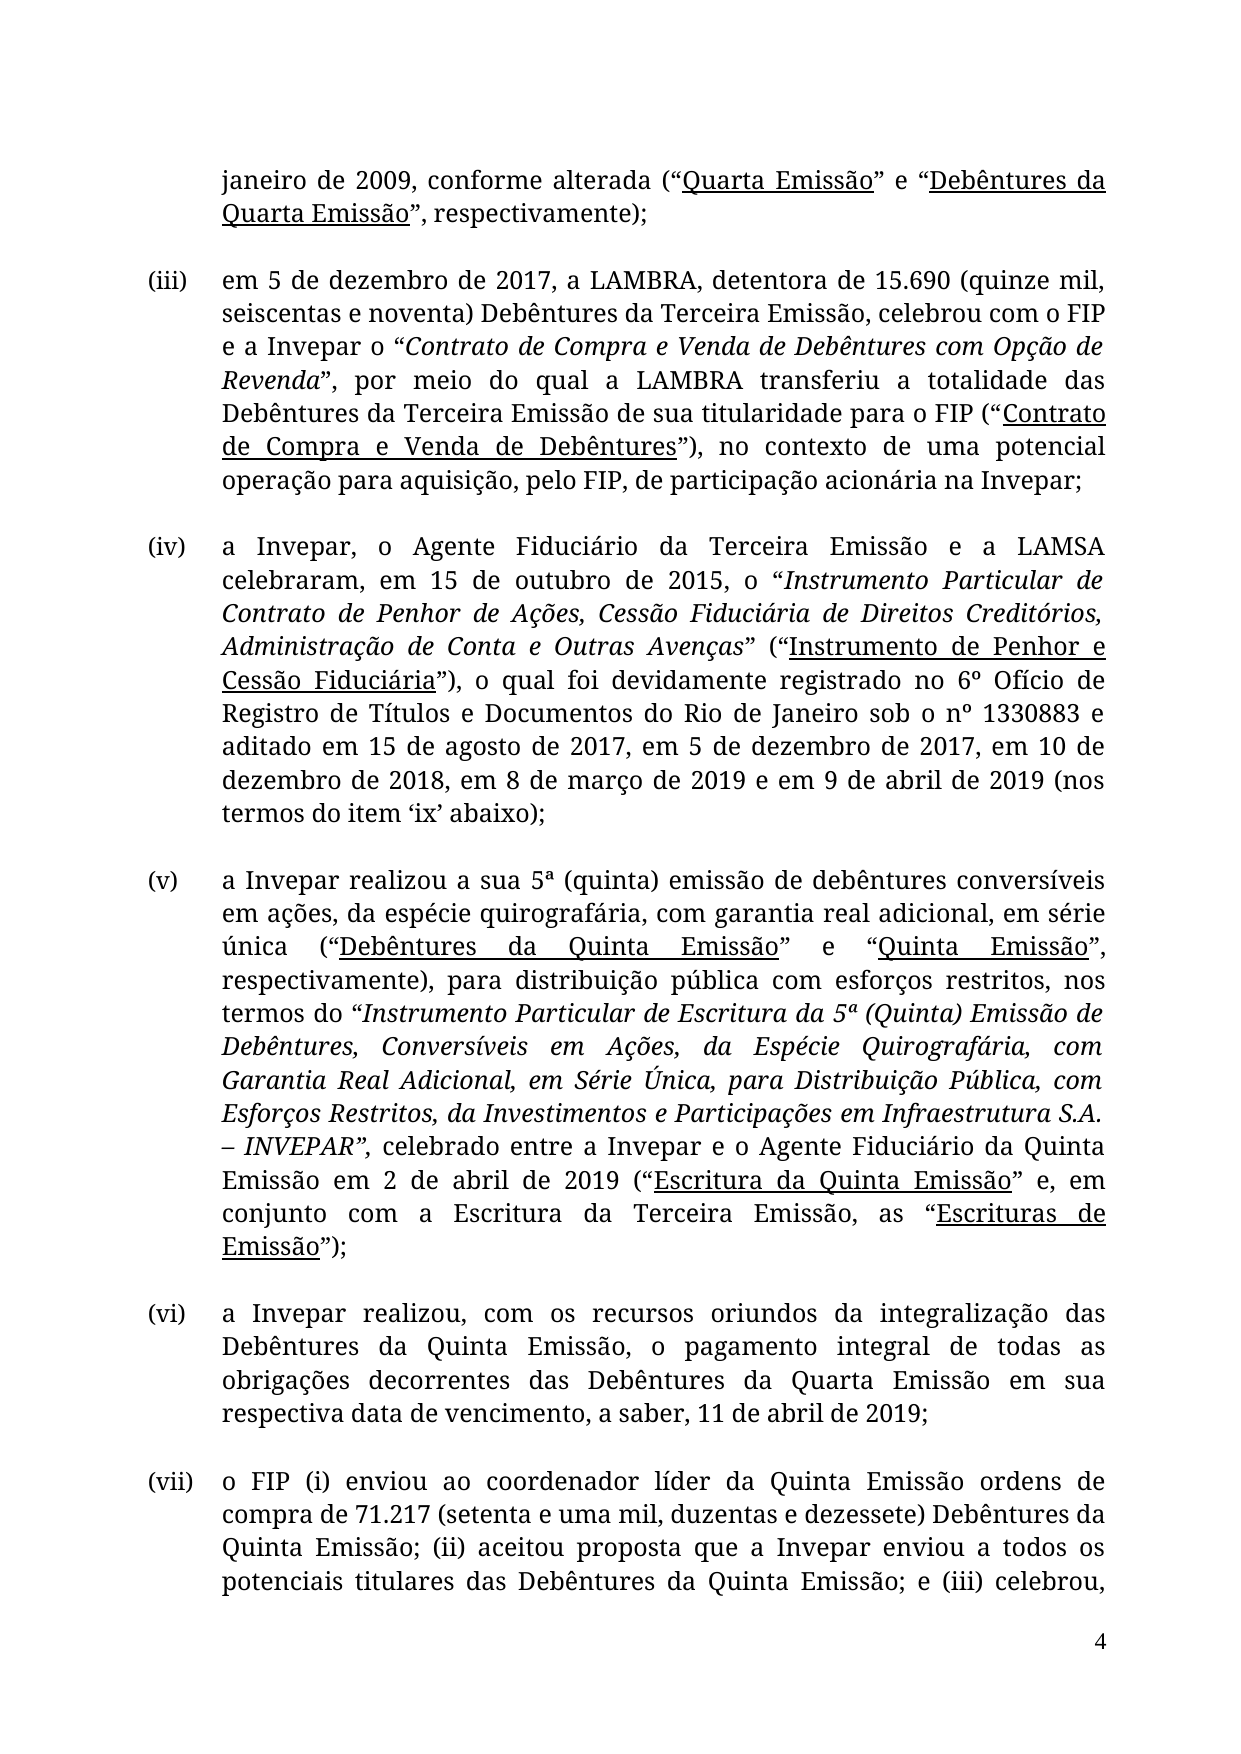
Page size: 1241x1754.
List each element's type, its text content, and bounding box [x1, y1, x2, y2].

list a Invepar realizou, com os recursos oriundos da integralização das Debêntures da Quinta Emissão, o pagamento integral de todas as obrigações decorrentes das Debêntures da Quarta Emissão em sua respectiva data de vencimento, a saber, 11 de abril de 2019; [148, 1296, 1106, 1429]
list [148, 162, 1106, 229]
list em 5 de dezembro de 2017, a LAMBRA, detentora de 15.690 (quinze mil, seiscentas e noventa) Debêntures da Terceira Emissão, celebrou com o FIP e a Invepar o “Contrato de Compra e Venda de Debêntures com Opção de Revenda”, por meio do qual a LAMBRA transferiu a totalidade das Debêntures da Terceira Emissão de sua titularidade para o FIP (“Contrato de Compra e Venda de Debêntures”), no contexto de uma potencial operação para aquisição, pelo FIP, de participação acionária na Invepar; [148, 262, 1106, 496]
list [148, 1463, 1106, 1597]
list a Invepar, o Agente Fiduciário da Terceira Emissão e a LAMSA celebraram, em 15 de outubro de 2015, o “Instrumento Particular de Contrato de Penhor de Ações, Cessão Fiduciária de Direitos Creditórios, Administração de Conta e Outras Avenças” (“Instrumento de Penhor e Cessão Fiduciária”), o qual foi devidamente registrado no 6º Ofício de Registro de Títulos e Documentos do Rio de Janeiro sob o nº 1330883 e aditado em 15 de agosto de 2017, em 5 de dezembro de 2017, em 10 de dezembro de 2018, em 8 de março de 2019 e em 9 de abril de 2019 (nos termos do item ‘ix’ abaixo); [148, 529, 1106, 829]
list a Invepar realizou a sua 5ª (quinta) emissão de debêntures conversíveis em ações, da espécie quirografária, com garantia real adicional, em série única (“Debêntures da Quinta Emissão” e “Quinta Emissão”, respectivamente), para distribuição pública com esforços restritos, nos termos do “Instrumento Particular de Escritura da 5ª (Quinta) Emissão de Debêntures, Conversíveis em Ações, da Espécie Quirografária, com Garantia Real Adicional, em Série Única, para Distribuição Pública, com Esforços Restritos, da Investimentos e Participações em Infraestrutura S.A. – INVEPAR”, celebrado entre a Invepar e o Agente Fiduciário da Quinta Emissão em 2 de abril de 2019 (“Escritura da Quinta Emissão” e, em conjunto com a Escritura da Terceira Emissão, as “Escrituras de Emissão”); [148, 862, 1106, 1262]
